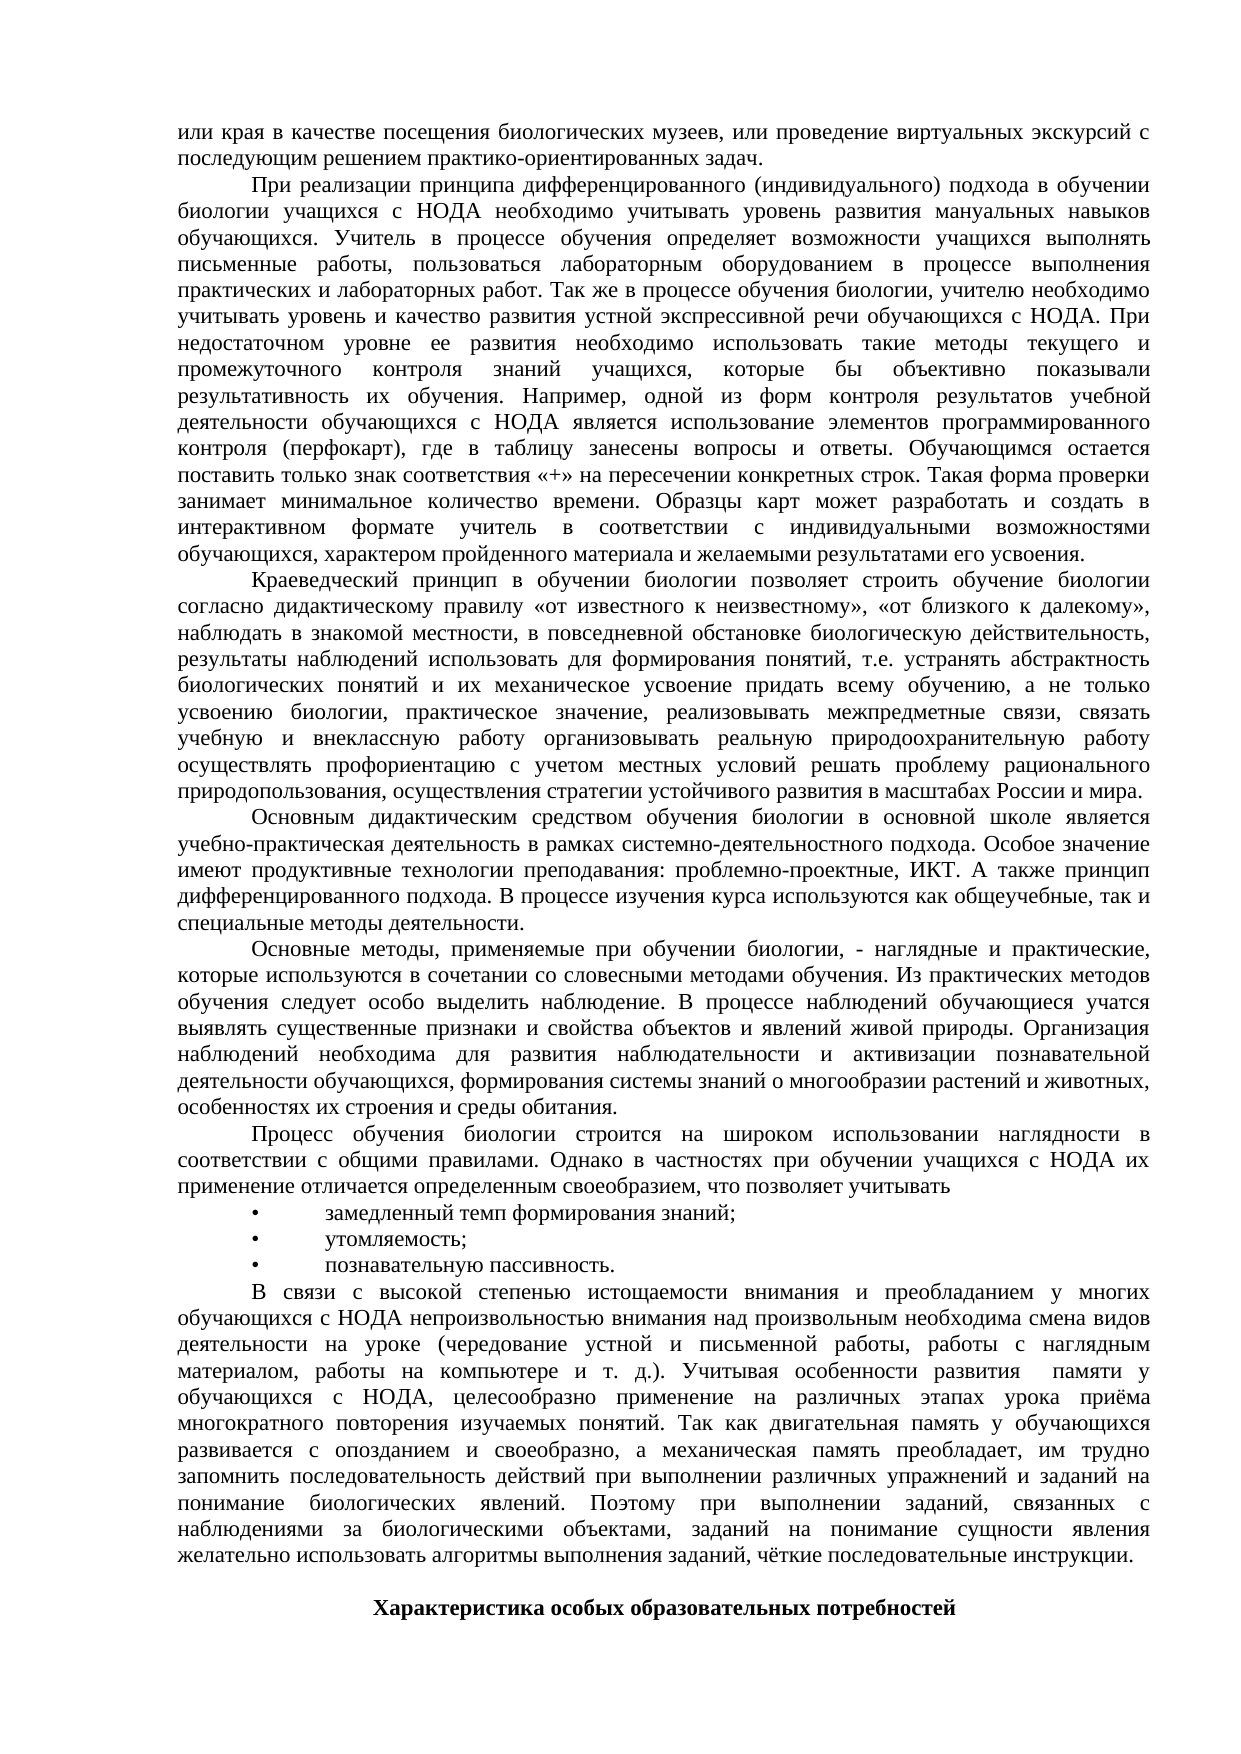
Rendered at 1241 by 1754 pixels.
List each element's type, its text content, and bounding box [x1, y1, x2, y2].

text Процесс обучения биологии строится на широком использовании наглядности в соответствии с общими правилами. Однако в частностях при обучении учащихся с НОДА их применение отличается определенным своеобразием, что позволяет учитывать [177, 1119, 1152, 1199]
text • познавательную пассивность. [177, 1251, 1152, 1278]
text • утомляемость; [177, 1225, 1152, 1251]
text Характеристика особых образовательных потребностей [177, 1594, 1152, 1620]
text Основные методы, применяемые при обучении биологии, - наглядные и практические, которые используются в сочетании со словесными методами обучения. Из практических методов обучения следует особо выделить наблюдение. В процессе наблюдений обучающиеся учатся выявлять существенные признаки и свойства объектов и явлений живой природы. Организация наблюдений необходима для развития наблюдательности и активизации познавательной деятельности обучающихся, формирования системы знаний о многообразии растений и животных, особенностях их строения и среды обитания. [177, 935, 1152, 1119]
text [177, 118, 1152, 171]
text В связи с высокой степенью истощаемости внимания и преобладанием у многих обучающихся с НОДА непроизвольностью внимания над произвольным необходима смена видов деятельности на уроке (чередование устной и письменной работы, работы с наглядным материалом, работы на компьютере и т. д.). Учитывая особенности развития памяти у обучающихся с НОДА, целесообразно применение на различных этапах урока приёма многократного повторения изучаемых понятий. Так как двигательная память у обучающихся развивается с опозданием и своеобразно, а механическая память преобладает, им трудно запомнить последовательность действий при выполнении различных упражнений и заданий на понимание биологических явлений. Поэтому при выполнении заданий, связанных с наблюдениями за биологическими объектами, заданий на понимание сущности явления желательно использовать алгоритмы выполнения заданий, чёткие последовательные инструкции. [177, 1278, 1152, 1568]
text Основным дидактическим средством обучения биологии в основной школе является учебно-практическая деятельность в рамках системно-деятельностного подхода. Особое значение имеют продуктивные технологии преподавания: проблемно-проектные, ИКТ. А также принцип дифференцированного подхода. В процессе изучения курса используются как общеучебные, так и специальные методы деятельности. [177, 803, 1152, 935]
text При реализации принципа дифференцированного (индивидуального) подхода в обучении биологии учащихся с НОДА необходимо учитывать уровень развития мануальных навыков обучающихся. Учитель в процессе обучения определяет возможности учащихся выполнять письменные работы, пользоваться лабораторным оборудованием в процессе выполнения практических и лабораторных работ. Так же в процессе обучения биологии, учителю необходимо учитывать уровень и качество развития устной экспрессивной речи обучающихся с НОДА. При недостаточном уровне ее развития необходимо использовать такие методы текущего и промежуточного контроля знаний учащихся, которые бы объективно показывали результативность их обучения. Например, одной из форм контроля результатов учебной деятельности обучающихся с НОДА является использование элементов программированного контроля (перфокарт), где в таблицу занесены вопросы и ответы. Обучающимся остается поставить только знак соответствия «+» на пересечении конкретных строк. Такая форма проверки занимает минимальное количество времени. Образцы карт может разработать и создать в интерактивном формате учитель в соответствии с индивидуальными возможностями обучающихся, характером пройденного материала и желаемыми результатами его усвоения. [177, 171, 1152, 566]
text • замедленный темп формирования знаний; [177, 1199, 1152, 1225]
text Краеведческий принцип в обучении биологии позволяет строить обучение биологии согласно дидактическому правилу «от известного к неизвестному», «от близкого к далекому», наблюдать в знакомой местности, в повседневной обстановке биологическую действительность, результаты наблюдений использовать для формирования понятий, т.е. устранять абстрактность биологических понятий и их механическое усвоение придать всему обучению, а не только усвоению биологии, практическое значение, реализовывать межпредметные связи, связать учебную и внеклассную работу организовывать реальную природоохранительную работу осуществлять профориентацию с учетом местных условий решать проблему рационального природопользования, осуществления стратегии устойчивого развития в масштабах России и мира. [177, 566, 1152, 803]
